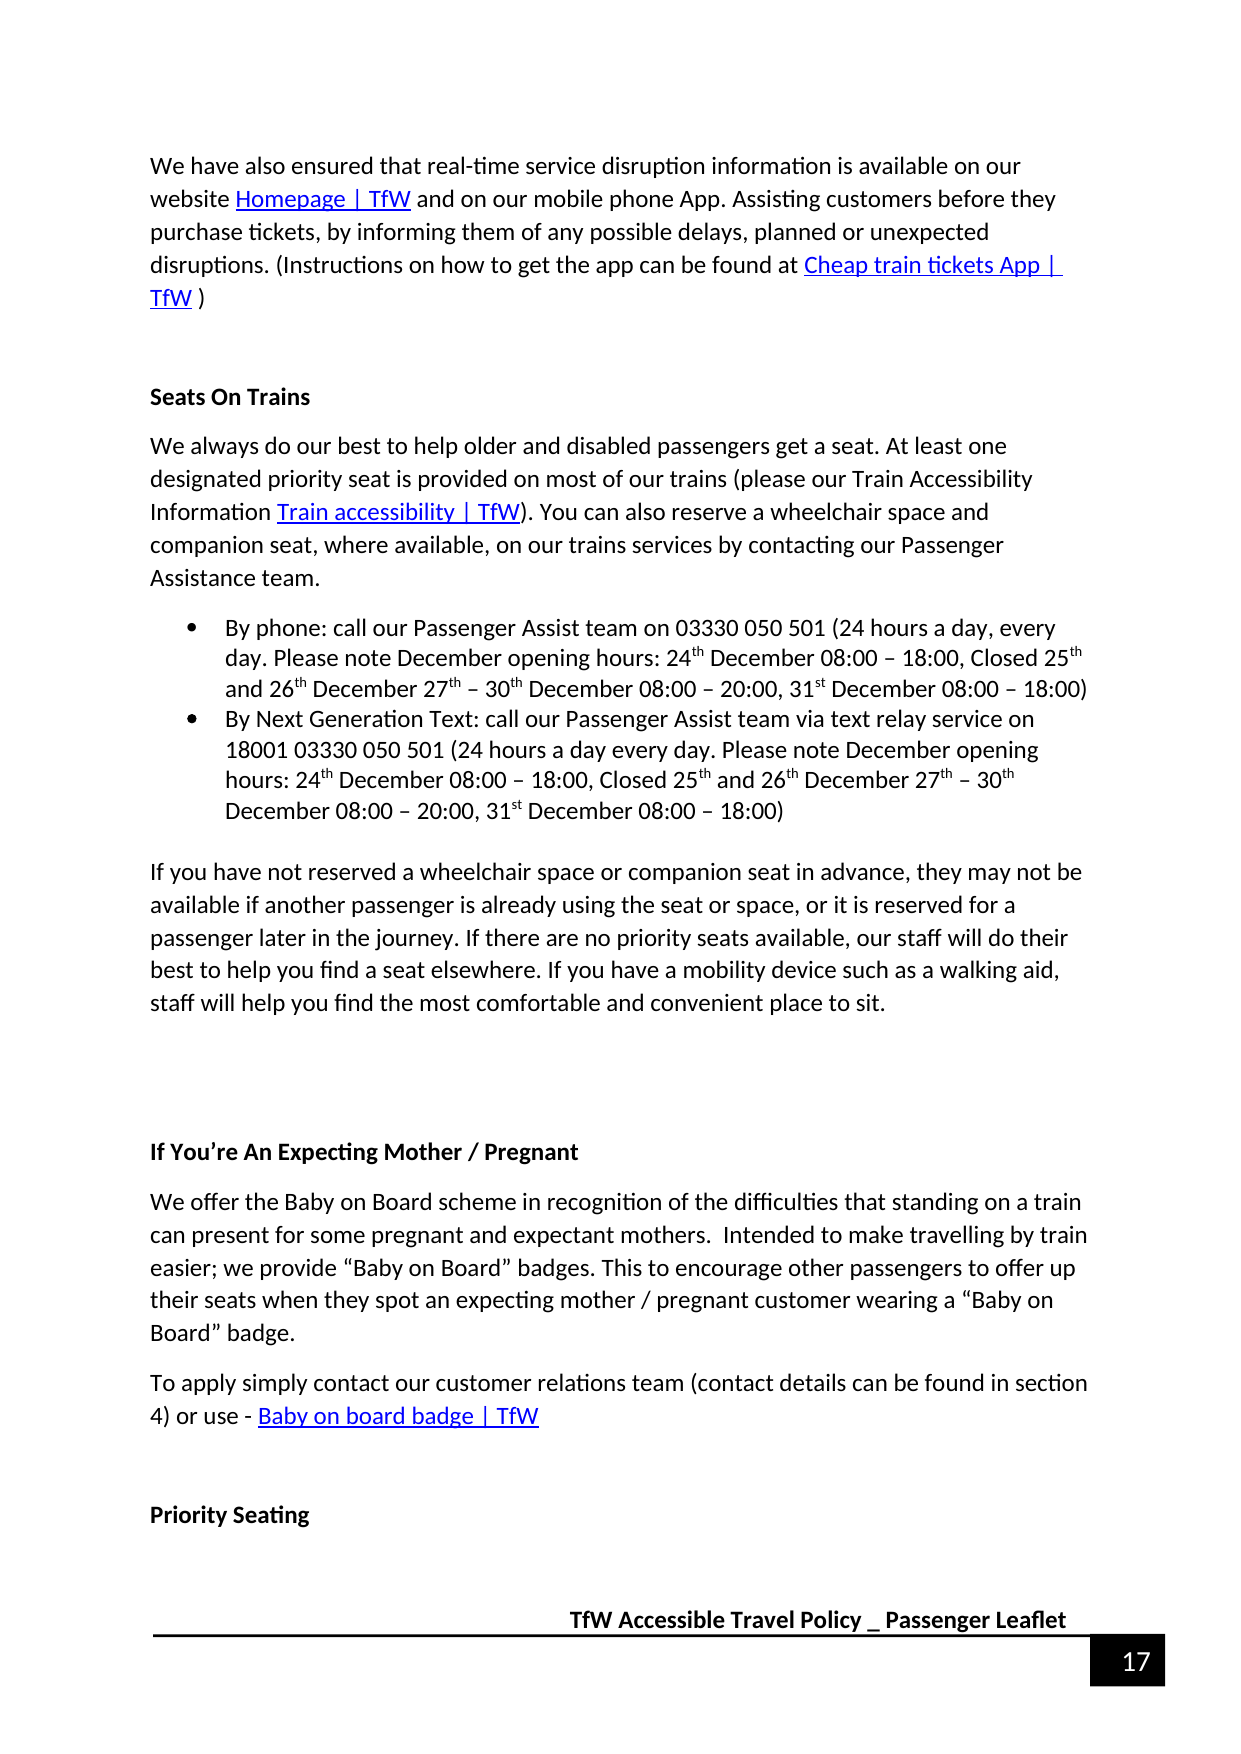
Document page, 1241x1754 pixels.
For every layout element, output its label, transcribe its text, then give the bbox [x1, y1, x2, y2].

text Seats On Trains [150, 381, 1090, 411]
text If You’re An Expecting Mother / Pregnant [150, 1136, 1090, 1167]
text We always do our best to help older and disabled passengers get a seat. At least one designated priority seat is provided on most of our trains (please our Train Accessibility Information Train accessibility | TfW). You can also reserve a wheelchair space and companion seat, where available, on our trains services by contacting our Passenger Assistance team. [150, 430, 1090, 593]
text To apply simply contact our customer relations team (contact details can be found in section 4) or use - Baby on board badge | TfW [150, 1367, 1090, 1431]
text We offer the Baby on Board scheme in recognition of the difficulties that standing on a train can present for some pregnant and expectant mothers. Intended to make travelling by train easier; we provide “Baby on Board” badges. This to encourage other passengers to offer up their seats when they spot an expecting mother / pregnant customer wearing a “Baby on Board” badge. [150, 1186, 1090, 1348]
list By phone: call our Passenger Assist team on 03330 050 501 (24 hours a day, every day. Please note December opening hours: 24th December 08:00 – 18:00, Closed 25th and 26th December 27th – 30th December 08:00 – 20:00, 31st December 08:00 – 18:00) [187, 612, 1090, 703]
text We have also ensured that real-time service disruption information is available on our website Homepage | TfW and on our mobile phone App. Assisting customers before they purchase tickets, by informing them of any possible delays, planned or unexpected disruptions. (Instructions on how to get the app can be found at Cheap train tickets App | TfW ) [150, 150, 1090, 312]
text Priority Seating [150, 1499, 1090, 1530]
list By Next Generation Text: call our Passenger Assist team via text relay service on 18001 03330 050 501 (24 hours a day every day. Please note December opening hours: 24th December 08:00 – 18:00, Closed 25th and 26th December 27th – 30th December 08:00 – 20:00, 31st December 08:00 – 18:00) [187, 703, 1090, 825]
text If you have not reserved a wheelchair space or companion seat in advance, they may not be available if another passenger is already using the seat or space, or it is reserved for a passenger later in the journey. If there are no priority seats available, our staff will do their best to help you find a seat elsewhere. If you have a mobility device such as a walking aid, staff will help you find the most comfortable and convenient place to sit. [150, 856, 1090, 1018]
